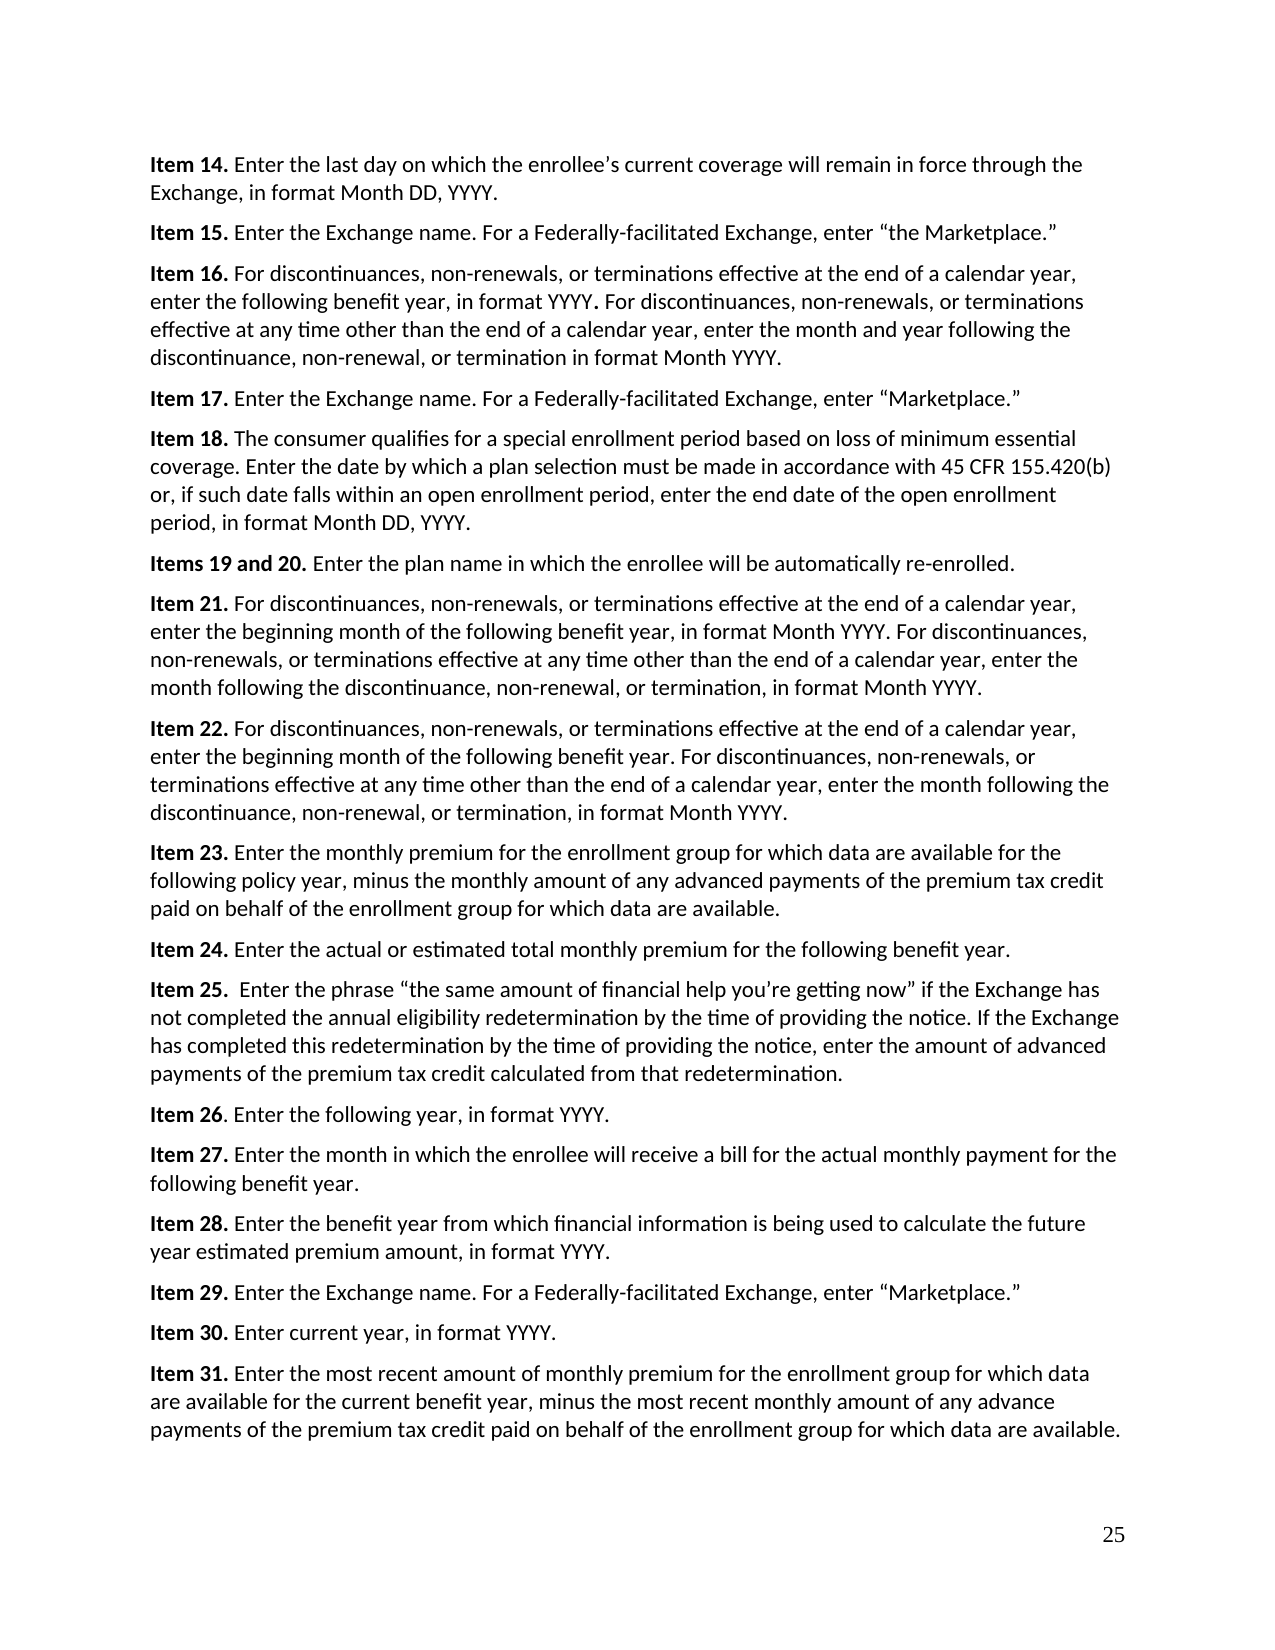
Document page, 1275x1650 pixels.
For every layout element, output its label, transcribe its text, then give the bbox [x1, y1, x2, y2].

text Item 26. Enter the following year, in format YYYY. [150, 1100, 1125, 1128]
text Item 29. Enter the Exchange name. For a Federally-facilitated Exchange, enter “Marketplace.” [150, 1278, 1125, 1306]
text Item 21. For discontinuances, non-renewals, or terminations effective at the end of a calendar year, enter the beginning month of the following benefit year, in format Month YYYY. For discontinuances, non-renewals, or terminations effective at any time other than the end of a calendar year, enter the month following the discontinuance, non-renewal, or termination, in format Month YYYY. [150, 589, 1125, 701]
text Item 30. Enter current year, in format YYYY. [150, 1318, 1125, 1346]
text Item 18. The consumer qualifies for a special enrollment period based on loss of minimum essential coverage. Enter the date by which a plan selection must be made in accordance with 45 CFR 155.420(b) or, if such date falls within an open enrollment period, enter the end date of the open enrollment period, in format Month DD, YYYY. [150, 424, 1125, 536]
text Item 27. Enter the month in which the enrollee will receive a bill for the actual monthly payment for the following benefit year. [150, 1141, 1125, 1197]
text Items 19 and 20. Enter the plan name in which the enrollee will be automatically re-enrolled. [150, 549, 1125, 577]
text Item 15. Enter the Exchange name. For a Federally-facilitated Exchange, enter “the Marketplace.” [150, 218, 1125, 247]
text Item 24. Enter the actual or estimated total monthly premium for the following benefit year. [150, 935, 1125, 963]
text Item 14. Enter the last day on which the enrollee’s current coverage will remain in force through the Exchange, in format Month DD, YYYY. [150, 150, 1125, 206]
text Item 25. Enter the phrase “the same amount of financial help you’re getting now” if the Exchange has not completed the annual eligibility redetermination by the time of providing the notice. If the Exchange has completed this redetermination by the time of providing the notice, enter the amount of advanced payments of the premium tax credit calculated from that redetermination. [150, 976, 1125, 1088]
text Item 22. For discontinuances, non-renewals, or terminations effective at the end of a calendar year, enter the beginning month of the following benefit year. For discontinuances, non-renewals, or terminations effective at any time other than the end of a calendar year, enter the month following the discontinuance, non-renewal, or termination, in format Month YYYY. [150, 714, 1125, 826]
text Item 23. Enter the monthly premium for the enrollment group for which data are available for the following policy year, minus the monthly amount of any advanced payments of the premium tax credit paid on behalf of the enrollment group for which data are available. [150, 838, 1125, 922]
text Item 31. Enter the most recent amount of monthly premium for the enrollment group for which data are available for the current benefit year, minus the most recent monthly amount of any advance payments of the premium tax credit paid on behalf of the enrollment group for which data are available. [150, 1359, 1125, 1443]
text Item 16. For discontinuances, non-renewals, or terminations effective at the end of a calendar year, enter the following benefit year, in format YYYY. For discontinuances, non-renewals, or terminations effective at any time other than the end of a calendar year, enter the month and year following the discontinuance, non-renewal, or termination in format Month YYYY. [150, 259, 1125, 371]
text Item 28. Enter the benefit year from which financial information is being used to calculate the future year estimated premium amount, in format YYYY. [150, 1209, 1125, 1265]
text Item 17. Enter the Exchange name. For a Federally-facilitated Exchange, enter “Marketplace.” [150, 384, 1125, 412]
